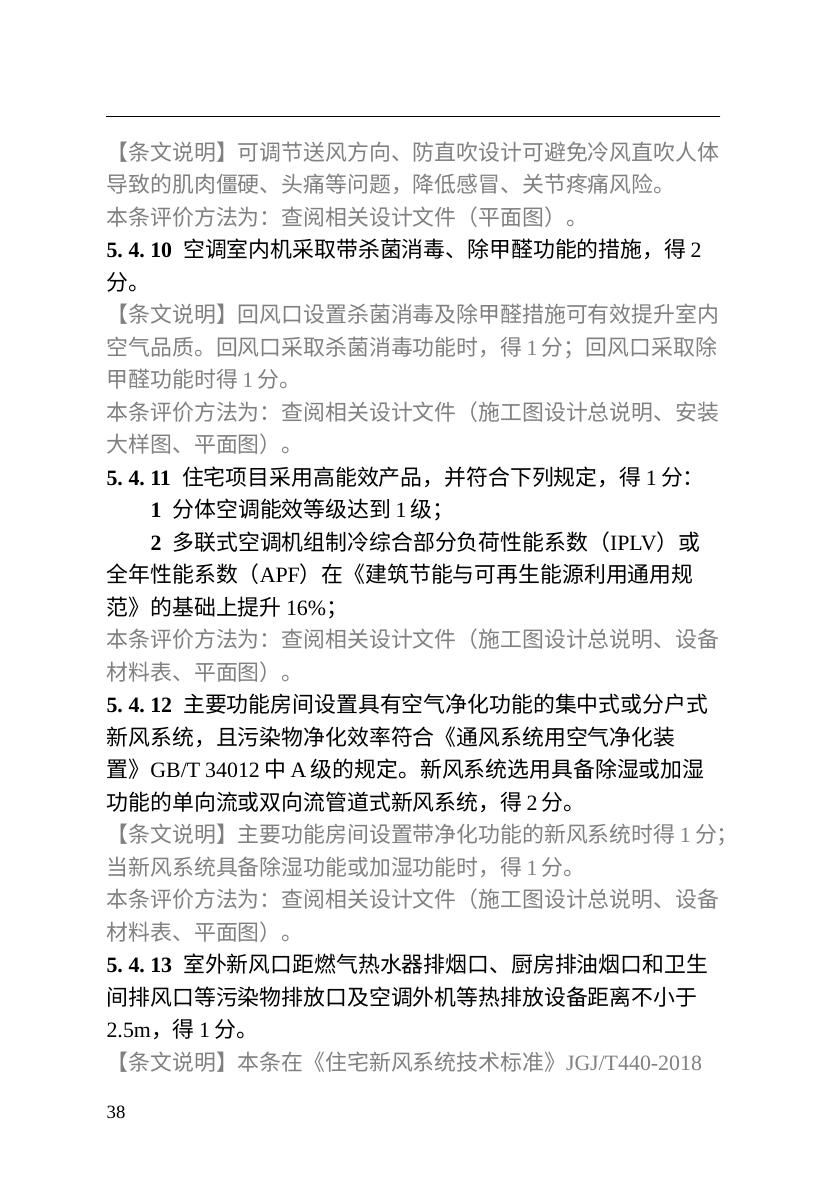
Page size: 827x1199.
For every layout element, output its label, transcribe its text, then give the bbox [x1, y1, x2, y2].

text 5. 4. 13 室外新风口距燃气热水器排烟口、厨房排油烟口和卫生间排风口等污染物排放口及空调外机等热排放设备距离不小于2.5m，得1分。 [106, 947, 720, 1044]
text 本条评价方法为：查阅相关设计文件（施工图设计总说明、设备材料表、平面图）。 [106, 622, 720, 687]
text 1 分体空调能效等级达到1级； [106, 492, 720, 524]
text 5. 4. 11 住宅项目采用高能效产品，并符合下列规定，得1分： [106, 459, 720, 492]
text 2 多联式空调机组制冷综合部分负荷性能系数（IPLV）或全年性能系数（APF）在《建筑节能与可再生能源利用通用规范》的基础上提升16%； [106, 524, 720, 622]
text 本条评价方法为：查阅相关设计文件（平面图）。 [106, 199, 720, 232]
text 本条评价方法为：查阅相关设计文件（施工图设计总说明、安装大样图、平面图）。 [106, 394, 720, 459]
list 【条文说明】主要功能房间设置带净化功能的新风系统时得1分；当新风系统具备除湿功能或加湿功能时，得1分。 [106, 817, 720, 882]
text 【条文说明】回风口设置杀菌消毒及除甲醛措施可有效提升室内空气品质。回风口采取杀菌消毒功能时，得1分；回风口采取除甲醛功能时得1分。 [106, 297, 720, 394]
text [106, 1044, 720, 1077]
text 【条文说明】可调节送风方向、防直吹设计可避免冷风直吹人体导致的肌肉僵硬、头痛等问题，降低感冒、关节疼痛风险。 [106, 134, 720, 199]
list 5. 4. 12 主要功能房间设置具有空气净化功能的集中式或分户式新风系统，且污染物净化效率符合《通风系统用空气净化装置》GB/T 34012中A级的规定。新风系统选用具备除湿或加湿功能的单向流或双向流管道式新风系统，得2分。 [106, 687, 720, 817]
text 本条评价方法为：查阅相关设计文件（施工图设计总说明、设备材料表、平面图）。 [106, 882, 720, 947]
text 5. 4. 10 空调室内机采取带杀菌消毒、除甲醛功能的措施，得2分。 [106, 232, 720, 297]
